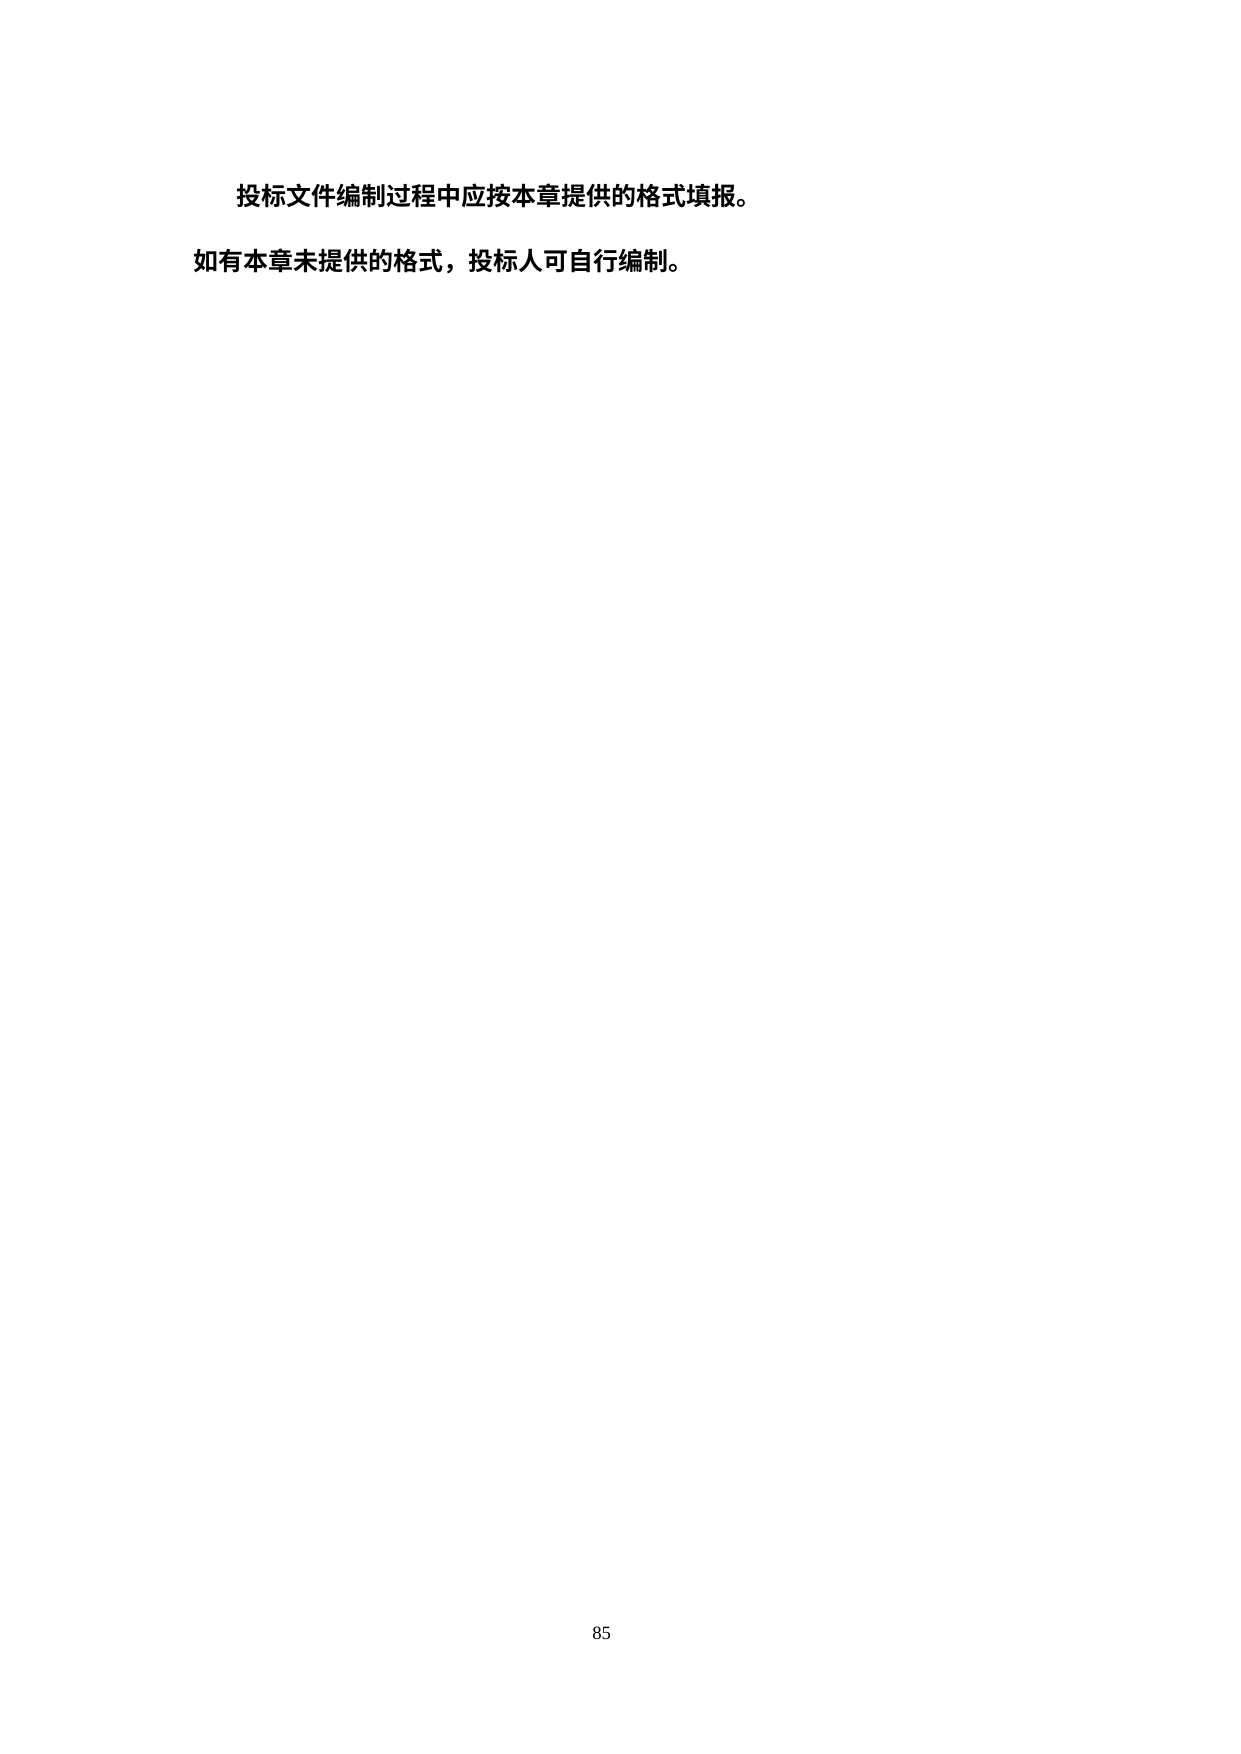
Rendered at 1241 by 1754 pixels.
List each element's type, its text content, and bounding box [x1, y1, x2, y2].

text 投标文件编制过程中应按本章提供的格式填报。 [236, 162, 1092, 227]
text 如有本章未提供的格式，投标人可自行编制。 [148, 227, 1092, 292]
